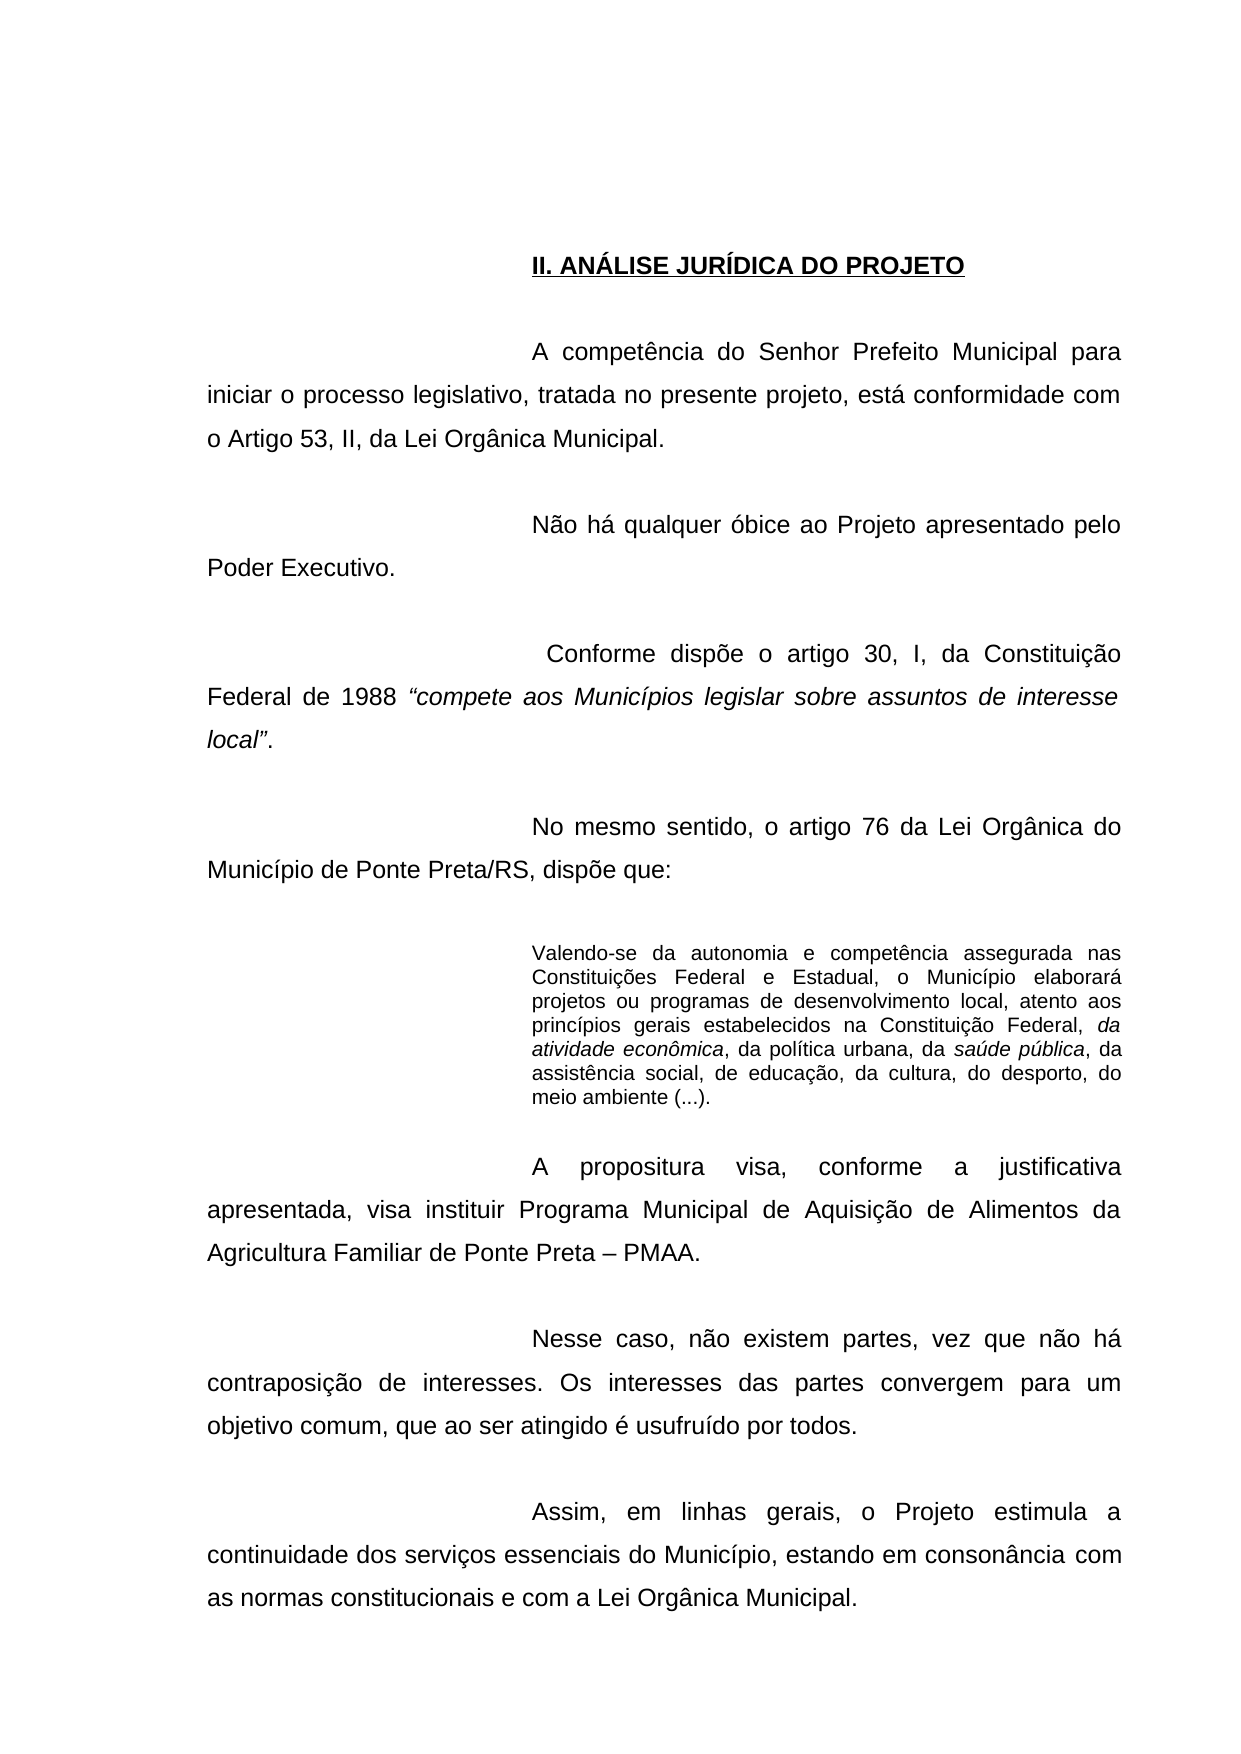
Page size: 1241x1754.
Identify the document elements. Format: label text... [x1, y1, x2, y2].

text A propositura visa, conforme a justificativa apresentada, visa instituir Programa Municipal de Aquisição de Alimentos da Agricultura Familiar de Ponte Preta – PMAA. [207, 1152, 1122, 1267]
text Nesse caso, não existem partes, vez que não há contraposição de interesses. Os interesses das partes convergem para um objetivo comum, que ao ser atingido é usufruído por todos. [207, 1324, 1122, 1439]
text A competência do Senhor Prefeito Municipal para iniciar o processo legislativo, tratada no presente projeto, está conformidade com o Artigo 53, II, da Lei Orgânica Municipal. [207, 337, 1122, 452]
text Conforme dispõe o artigo 30, I, da Constituição Federal de 1988 “compete aos Municípios legislar sobre assuntos de interesse local”. [207, 639, 1122, 754]
text Valendo-se da autonomia e competência assegurada nas Constituições Federal e Estadual, o Município elaborará projetos ou programas de desenvolvimento local, atento aos princípios gerais estabelecidos na Constituição Federal, da atividade econômica, da política urbana, da saúde pública, da assistência social, de educação, da cultura, do desporto, do meio ambiente (...). [532, 941, 1122, 1109]
text No mesmo sentido, o artigo 76 da Lei Orgânica do Município de Ponte Preta/RS, dispõe que: [207, 812, 1122, 883]
text Não há qualquer óbice ao Projeto apresentado pelo Poder Executivo. [207, 510, 1122, 582]
text Assim, em linhas gerais, o Projeto estimula a continuidade dos serviços essenciais do Município, estando em consonância com as normas constitucionais e com a Lei Orgânica Municipal. [207, 1497, 1122, 1612]
text II. ANÁLISE JURÍDICA DO PROJETO [207, 251, 1122, 280]
